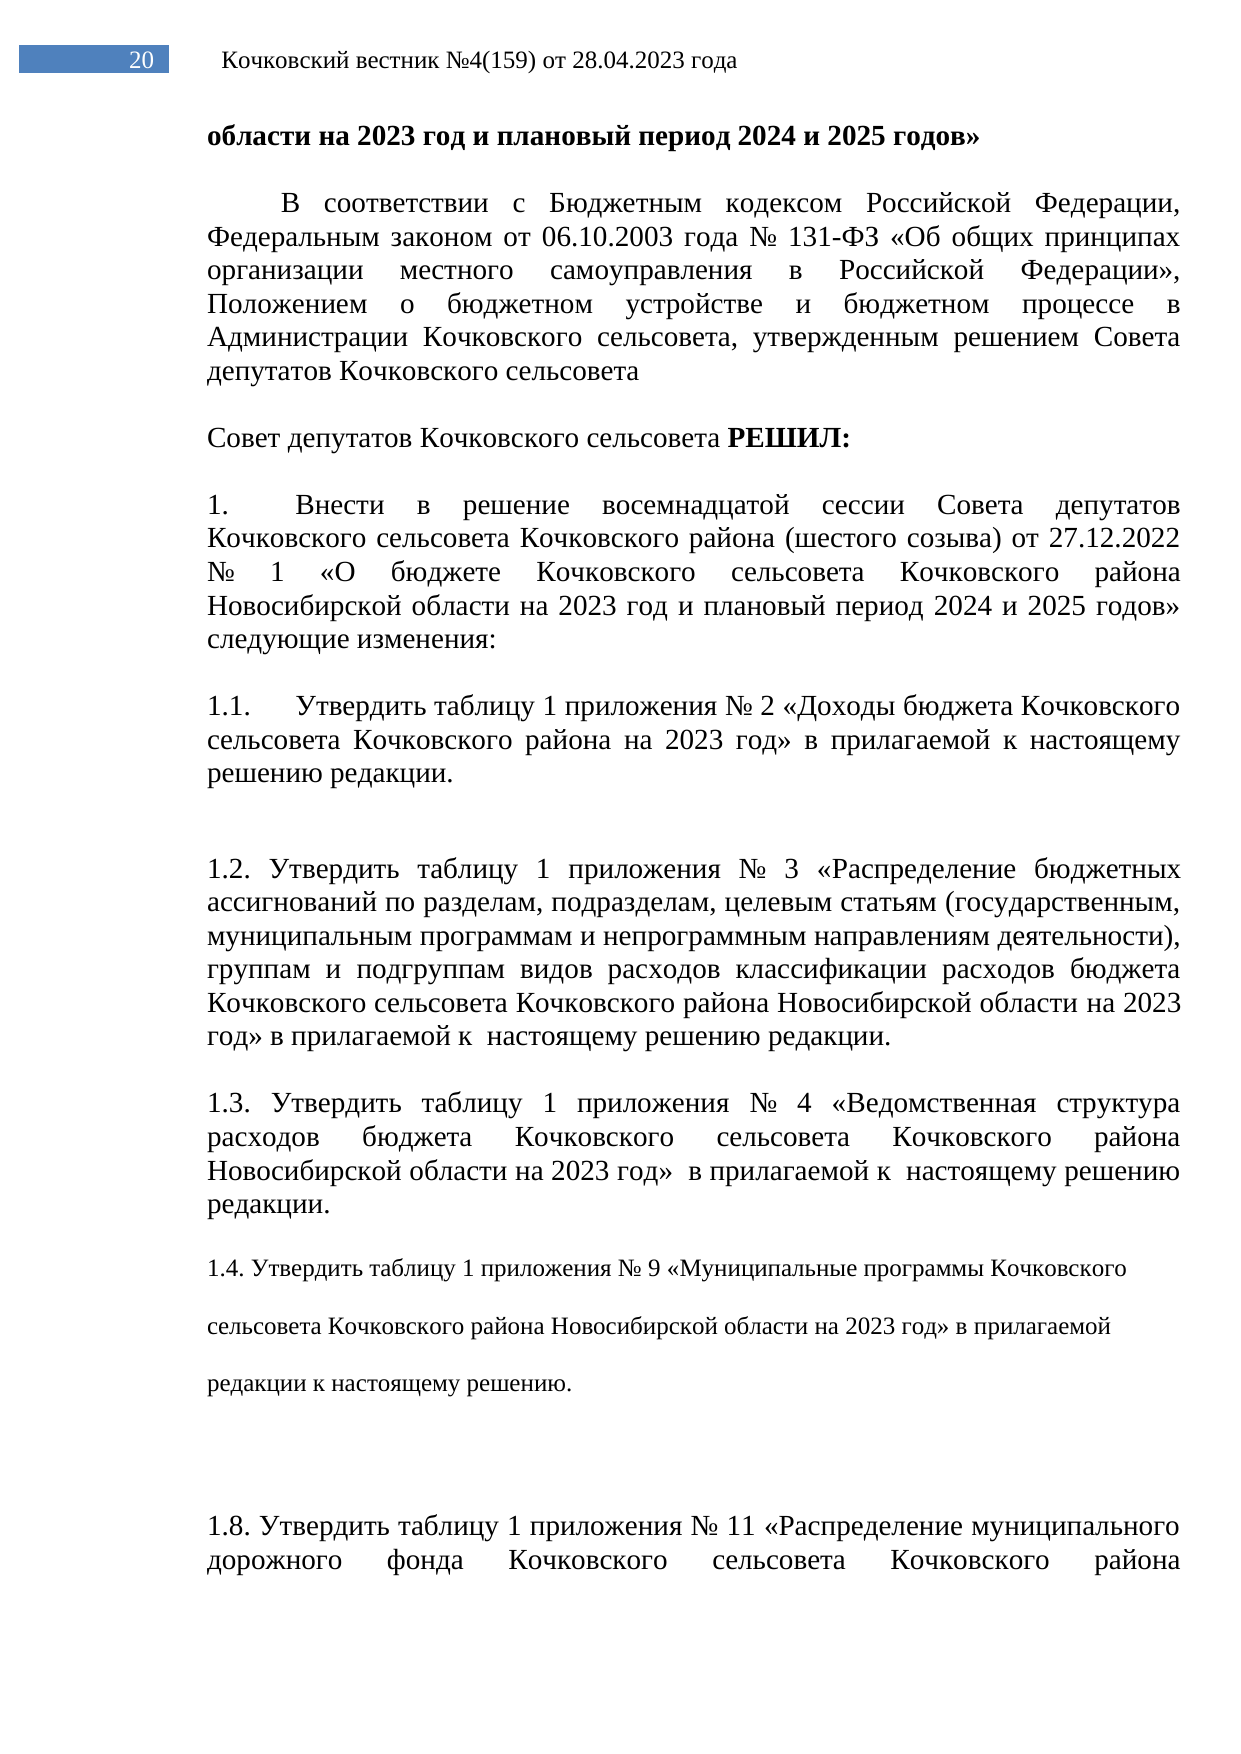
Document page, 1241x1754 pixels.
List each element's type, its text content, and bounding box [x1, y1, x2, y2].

text области на 2023 год и плановый период 2024 и 2025 годов» [207, 118, 1181, 152]
text Совет депутатов Кочковского сельсовета РЕШИЛ: [207, 420, 1181, 453]
text 1.2. Утвердить таблицу 1 приложения № 3 «Распределение бюджетных ассигнований по разделам, подразделам, целевым статьям (государственным, муниципальным программам и непрограммным направлениям деятельности), группам и подгруппам видов расходов классификации расходов бюджета Кочковского сельсовета Кочковского района Новосибирской области на 2023 год» в прилагаемой к настоящему решению редакции. [207, 851, 1181, 1052]
text 1.3. Утвердить таблицу 1 приложения № 4 «Ведомственная структура расходов бюджета Кочковского сельсовета Кочковского района Новосибирской области на 2023 год» в прилагаемой к настоящему решению редакции. [207, 1086, 1181, 1220]
text 1. Внести в решение восемнадцатой сессии Совета депутатов Кочковского сельсовета Кочковского района (шестого созыва) от 27.12.2022 № 1 «О бюджете Кочковского сельсовета Кочковского района Новосибирской области на 2023 год и плановый период 2024 и 2025 годов» следующие изменения: [207, 487, 1181, 655]
text В соответствии с Бюджетным кодексом Российской Федерации, Федеральным законом от 06.10.2003 года № 131-ФЗ «Об общих принципах организации местного самоуправления в Российской Федерации», Положением о бюджетном устройстве и бюджетном процессе в Администрации Кочковского сельсовета, утвержденным решением Совета депутатов Кочковского сельсовета [207, 185, 1181, 386]
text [207, 1508, 1181, 1575]
text 1.4. Утвердить таблицу 1 приложения № 9 «Муниципальные программы Кочковского сельсовета Кочковского района Новосибирской области на 2023 год» в прилагаемой редакции к настоящему решению. [207, 1253, 1181, 1397]
list Утвердить таблицу 1 приложения № 2 «Доходы бюджета Кочковского сельсовета Кочковского района на 2023 год» в прилагаемой к настоящему решению редакции. [207, 688, 1181, 789]
